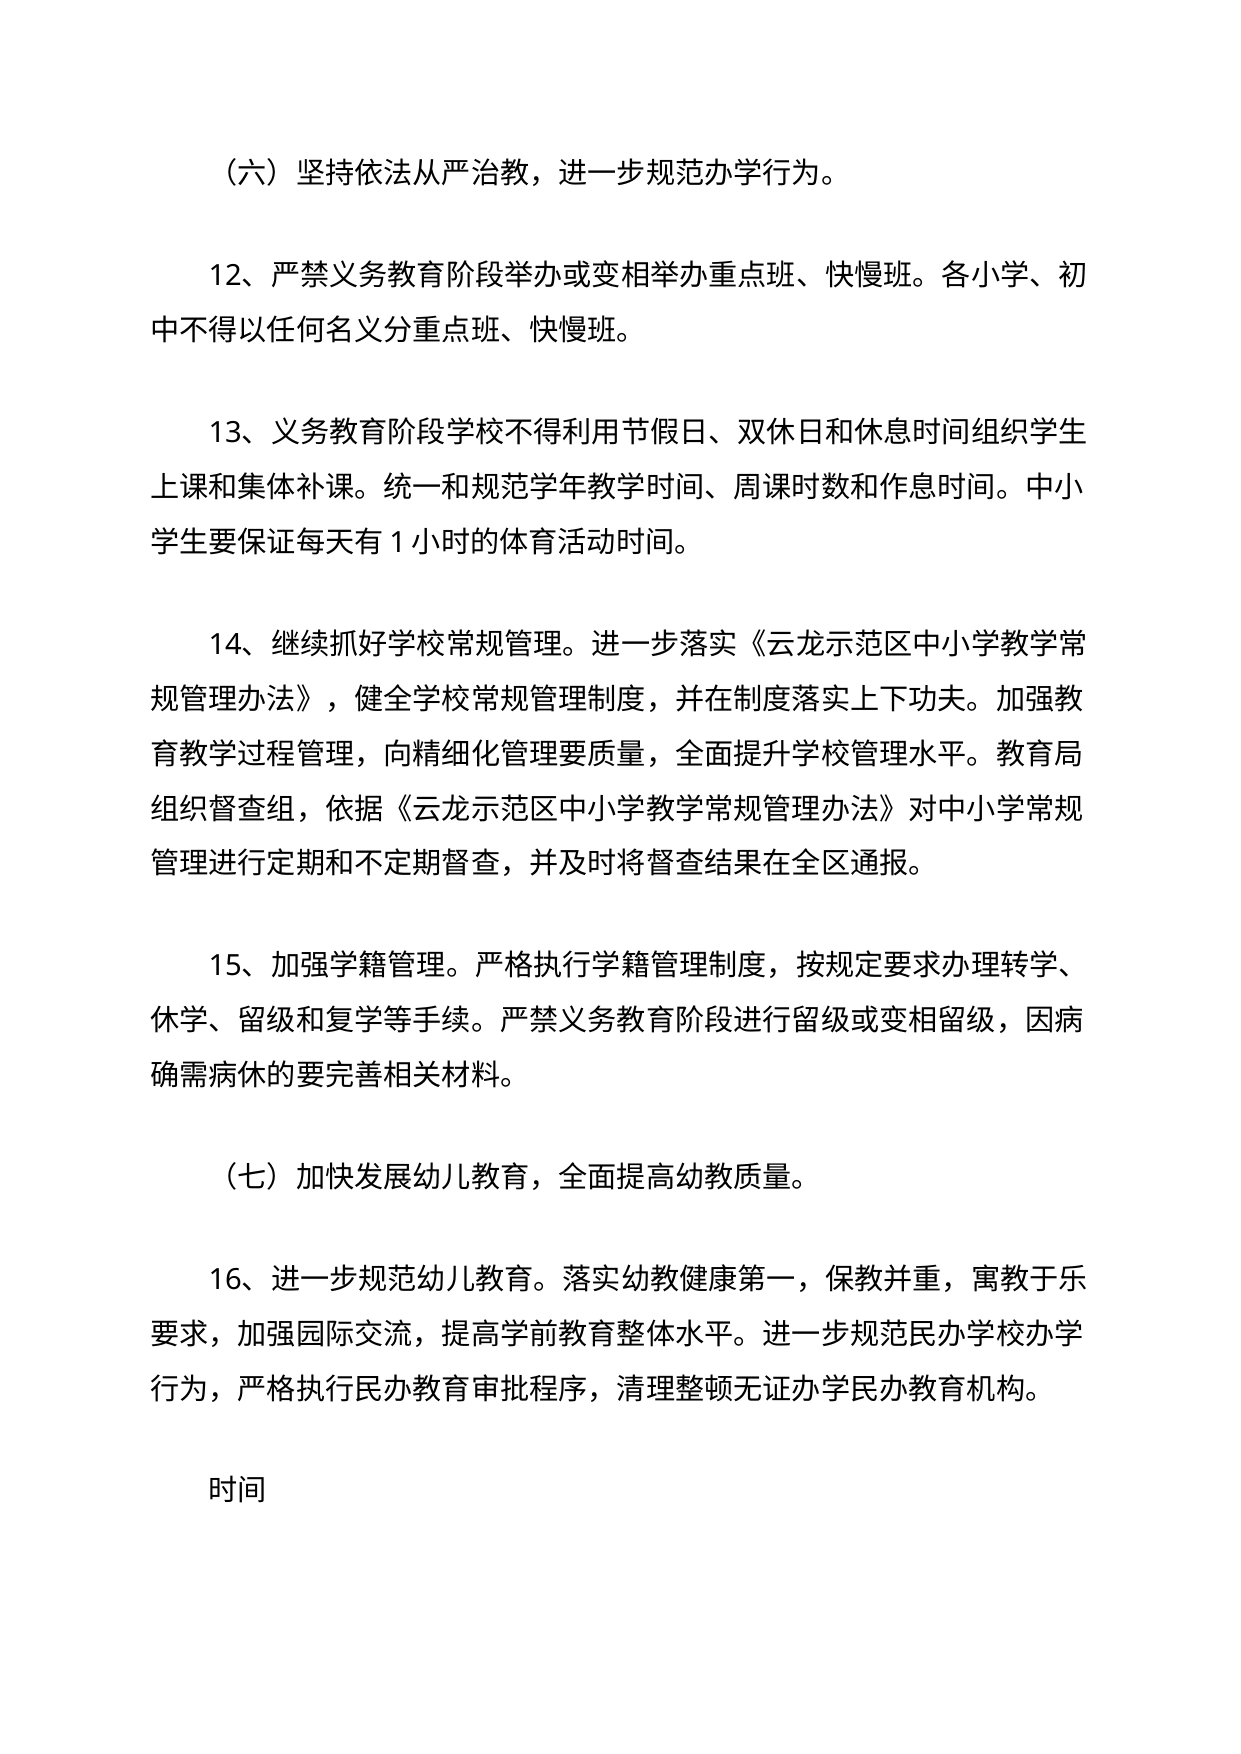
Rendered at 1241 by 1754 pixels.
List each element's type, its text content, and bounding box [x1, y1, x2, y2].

text （六）坚持依法从严治教，进一步规范办学行为。 [150, 150, 1090, 192]
text （七）加快发展幼儿教育，全面提高幼教质量。 [150, 1153, 1090, 1196]
text 12、严禁义务教育阶段举办或变相举办重点班、快慢班。各小学、初中不得以任何名义分重点班、快慢班。 [150, 252, 1090, 349]
text 时间 [150, 1467, 1090, 1509]
text 16、进一步规范幼儿教育。落实幼教健康第一，保教并重，寓教于乐要求，加强园际交流，提高学前教育整体水平。进一步规范民办学校办学行为，严格执行民办教育审批程序，清理整顿无证办学民办教育机构。 [150, 1255, 1090, 1407]
text 15、加强学籍管理。严格执行学籍管理制度，按规定要求办理转学、休学、留级和复学等手续。严禁义务教育阶段进行留级或变相留级，因病确需病休的要完善相关材料。 [150, 942, 1090, 1094]
text 14、继续抓好学校常规管理。进一步落实《云龙示范区中小学教学常规管理办法》，健全学校常规管理制度，并在制度落实上下功夫。加强教育教学过程管理，向精细化管理要质量，全面提升学校管理水平。教育局组织督查组，依据《云龙示范区中小学教学常规管理办法》对中小学常规管理进行定期和不定期督查，并及时将督查结果在全区通报。 [150, 620, 1090, 882]
text 13、义务教育阶段学校不得利用节假日、双休日和休息时间组织学生上课和集体补课。统一和规范学年教学时间、周课时数和作息时间。中小学生要保证每天有1小时的体育活动时间。 [150, 408, 1090, 561]
